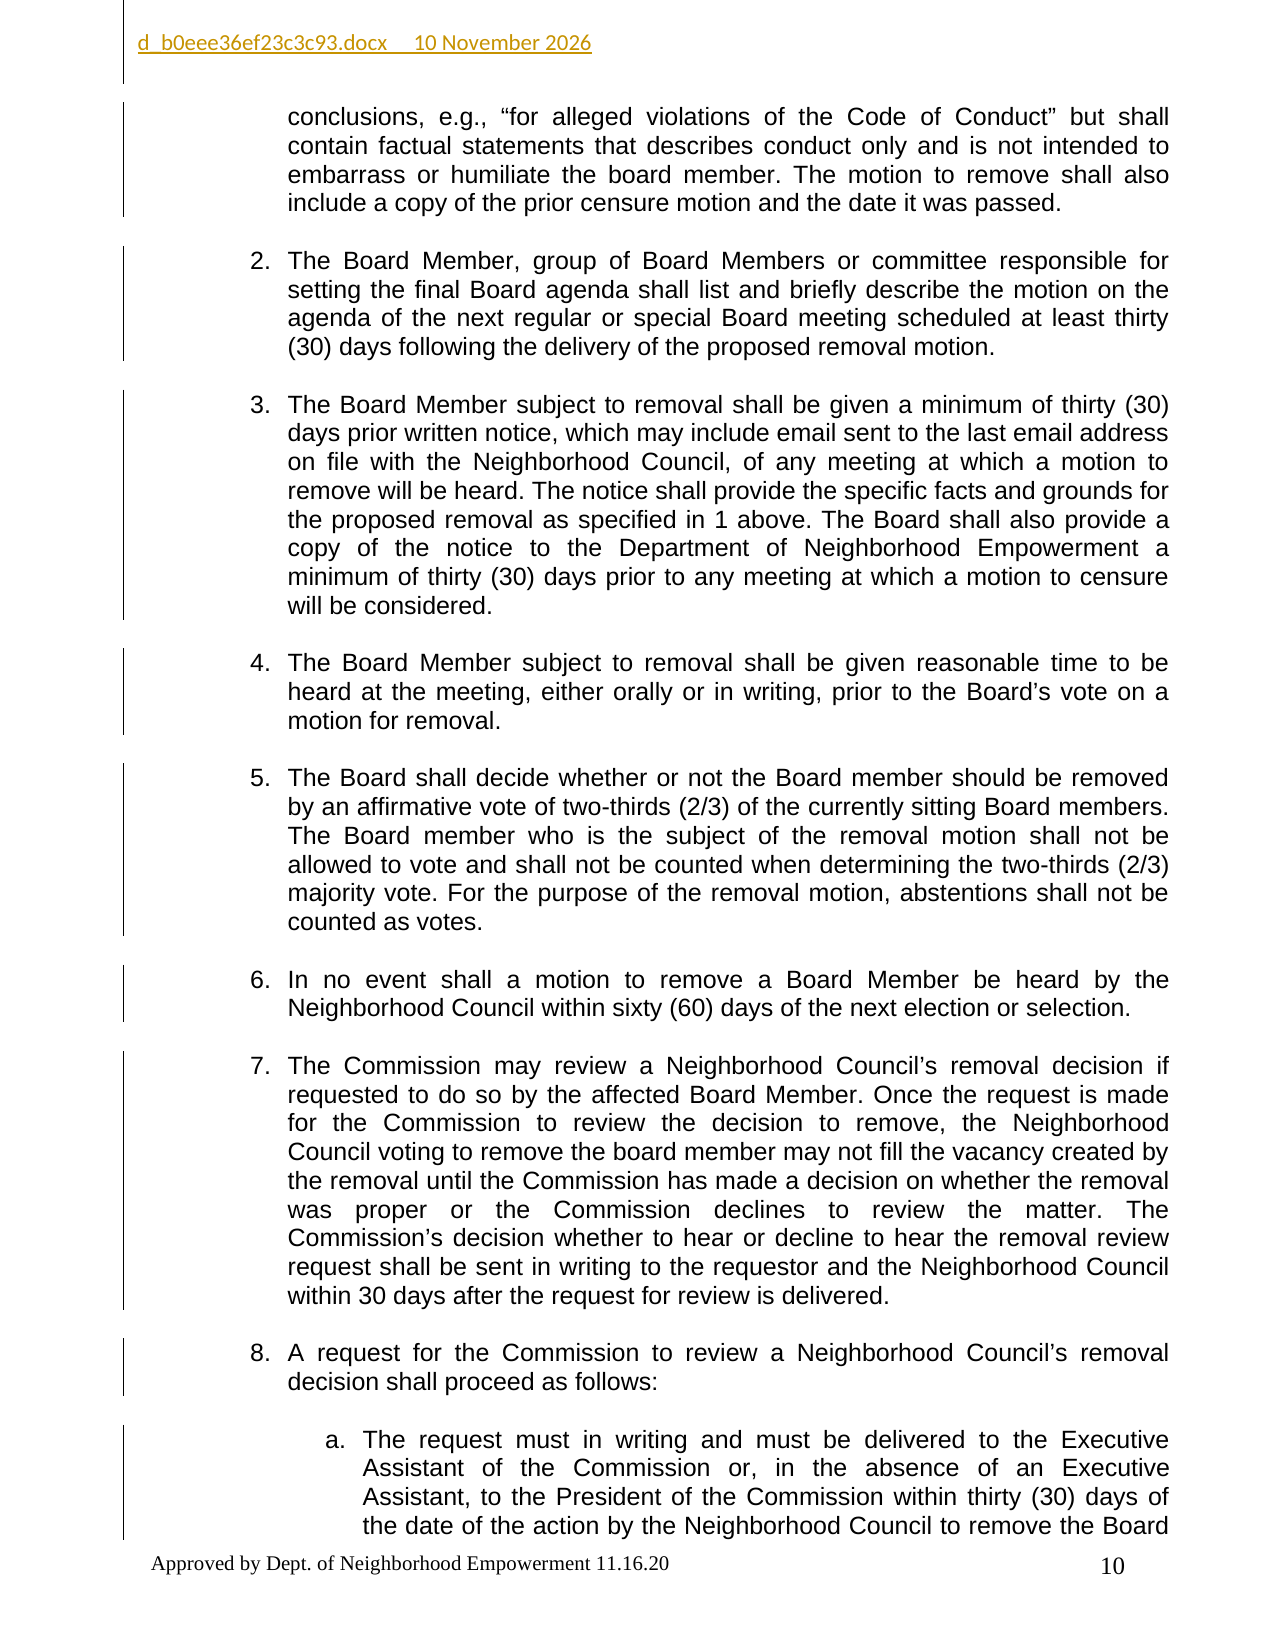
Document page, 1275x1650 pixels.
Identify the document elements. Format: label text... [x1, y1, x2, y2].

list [325, 1424, 1171, 1539]
list The Commission may review a Neighborhood Council’s removal decision if requested to do so by the affected Board Member. Once the request is made for the Commission to review the decision to remove, the Neighborhood Council voting to remove the board member may not fill the vacancy created by the removal until the Commission has made a decision on whether the removal was proper or the Commission declines to review the matter. The Commission’s decision whether to hear or decline to hear the removal review request shall be sent in writing to the requestor and the Neighborhood Council within 30 days after the request for review is delivered. [250, 1051, 1171, 1309]
list A request for the Commission to review a Neighborhood Council’s removal decision shall proceed as follows: [250, 1338, 1171, 1396]
list The Board Member subject to removal shall be given a minimum of thirty (30) days prior written notice, which may include email sent to the last email address on file with the Neighborhood Council, of any meeting at which a motion to remove will be heard. The notice shall provide the specific facts and grounds for the proposed removal as specified in 1 above. The Board shall also provide a copy of the notice to the Department of Neighborhood Empowerment a minimum of thirty (30) days prior to any meeting at which a motion to censure will be considered. [250, 389, 1171, 619]
list The Board shall decide whether or not the Board member should be removed by an affirmative vote of two-thirds (2/3) of the currently sitting Board members. The Board member who is the subject of the removal motion shall not be allowed to vote and shall not be counted when determining the two-thirds (2/3) majority vote. For the purpose of the removal motion, abstentions shall not be counted as votes. [250, 763, 1171, 936]
list The Board Member, group of Board Members or committee responsible for setting the final Board agenda shall list and briefly describe the motion on the agenda of the next regular or special Board meeting scheduled at least thirty (30) days following the delivery of the proposed removal motion. [250, 246, 1171, 361]
list In no event shall a motion to remove a Board Member be heard by the Neighborhood Council within sixty (60) days of the next election or selection. [250, 964, 1171, 1022]
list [250, 102, 1171, 217]
list The Board Member subject to removal shall be given reasonable time to be heard at the meeting, either orally or in writing, prior to the Board’s vote on a motion for removal. [250, 648, 1171, 734]
